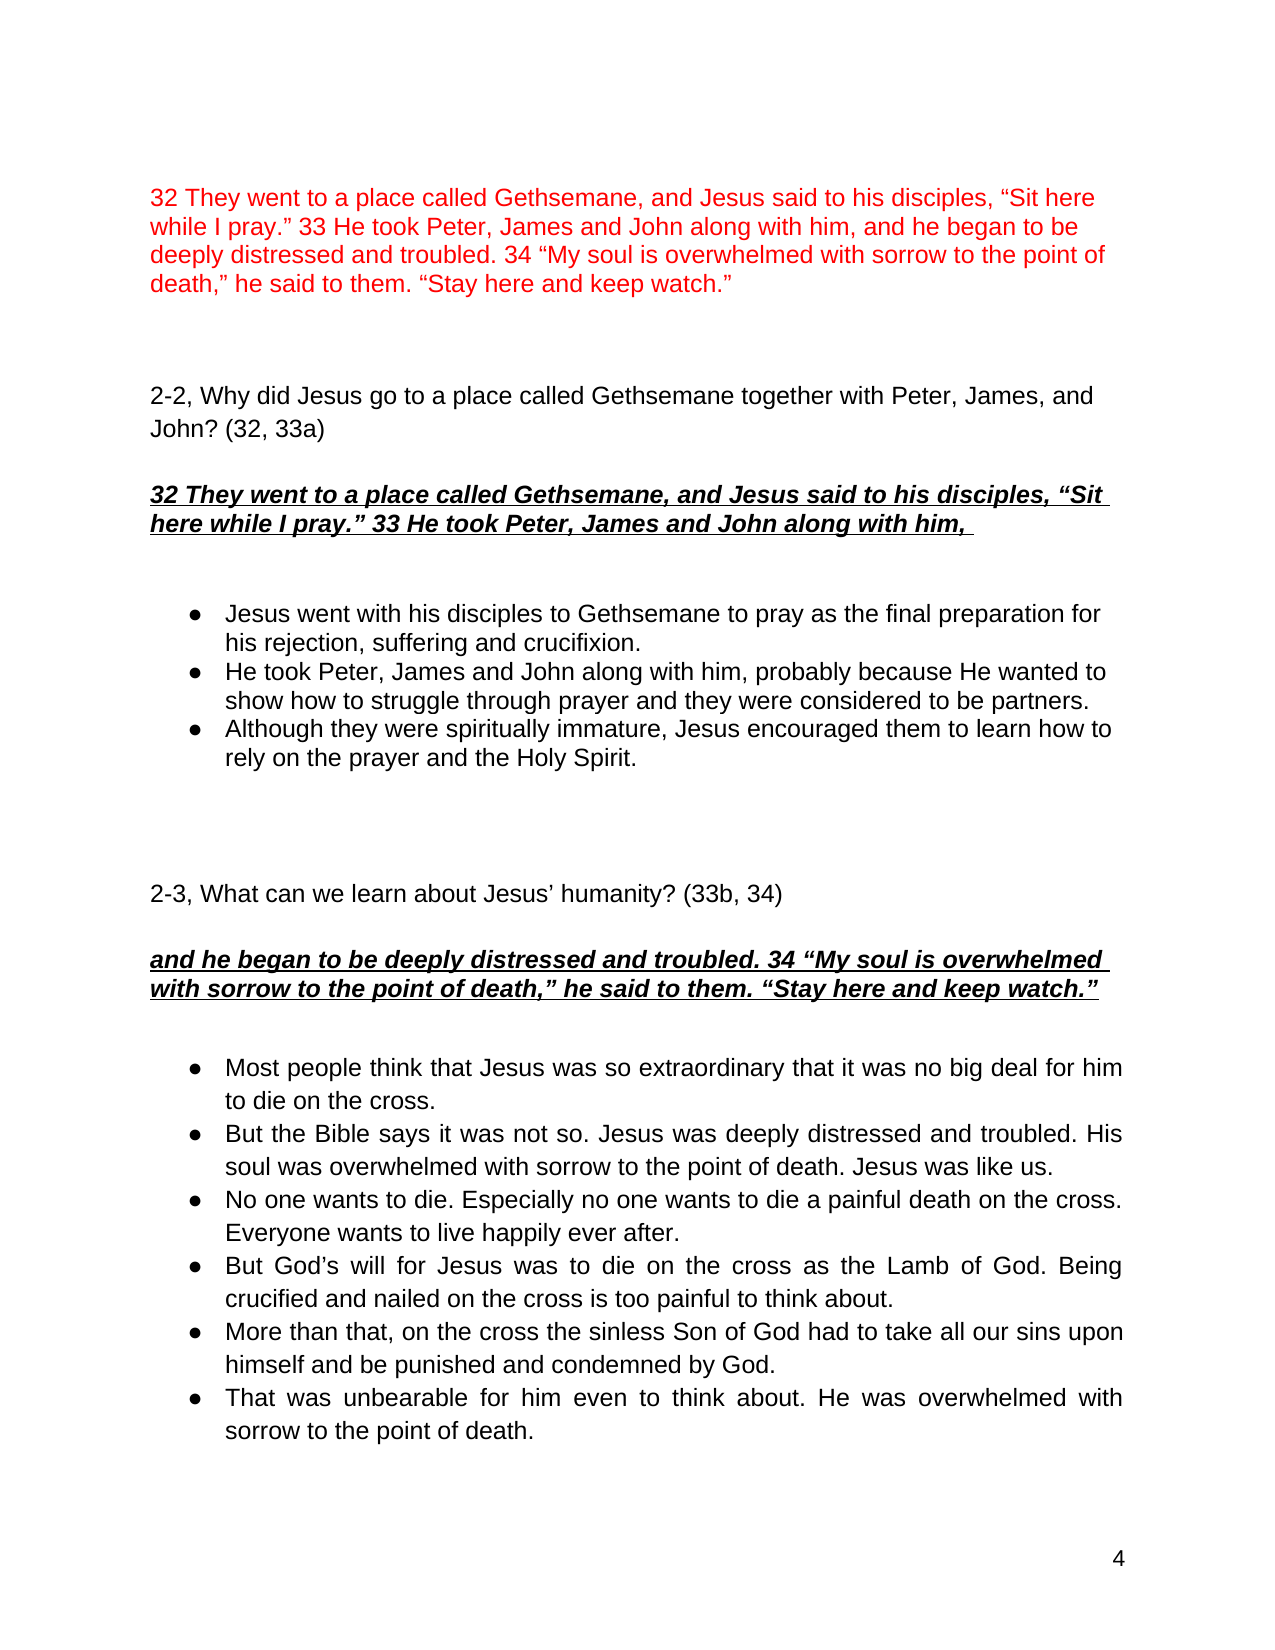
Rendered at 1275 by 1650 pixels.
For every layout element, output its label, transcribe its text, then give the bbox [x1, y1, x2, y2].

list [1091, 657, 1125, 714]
text and he began to be deeply distressed and troubled. 34 “My soul is overwhelmed with sorrow to the point of death,” he said to them. “Stay here and keep watch.” [150, 945, 1125, 1003]
text 32 They went to a place called Gethsemane, and Jesus said to his disciples, “Sit here while I pray.” 33 He took Peter, James and John along with him, [150, 480, 1125, 537]
list But the Bible says it was not so. Jesus was deeply distressed and troubled. His soul was overwhelmed with sorrow to the point of death. Jesus was like us. [187, 1119, 1125, 1180]
text 2-2, Why did Jesus go to a place called Gethsemane together with Peter, James, and John? (32, 33a) [150, 381, 1125, 442]
text 32 They went to a place called Gethsemane, and Jesus said to his disciples, “Sit here while I pray.” 33 He took Peter, James and John along with him, and he began to be deeply distressed and troubled. 34 “My soul is overwhelmed with sorrow to the point of death,” he said to them. “Stay here and keep watch.” [150, 183, 1125, 298]
text 2-3, What can we learn about Jesus’ humanity? (33b, 34) [150, 879, 1125, 908]
list More than that, on the cross the sinless Son of God had to take all our sins upon himself and be punished and condemned by God. [187, 1317, 1125, 1378]
list Jesus went with his disciples to Gethsemane to pray as the final preparation for his rejection, suffering and crucifixion. [642, 599, 1125, 657]
list That was unbearable for him even to think about. He was overwhelmed with sorrow to the point of death. [187, 1383, 1125, 1444]
list Most people think that Jesus was so extraordinary that it was no big deal for him to die on the cross. [187, 1053, 1125, 1114]
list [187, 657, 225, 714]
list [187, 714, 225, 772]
list No one wants to die. Especially no one wants to die a painful death on the cross. Everyone wants to live happily ever after. [187, 1185, 1125, 1246]
list But God’s will for Jesus was to die on the cross as the Lamb of God. Being crucified and nailed on the cross is too painful to think about. [187, 1251, 1125, 1312]
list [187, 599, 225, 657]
list Although they were spiritually immature, Jesus encouraged them to learn how to rely on the prayer and the Holy Spirit. [638, 714, 1125, 772]
